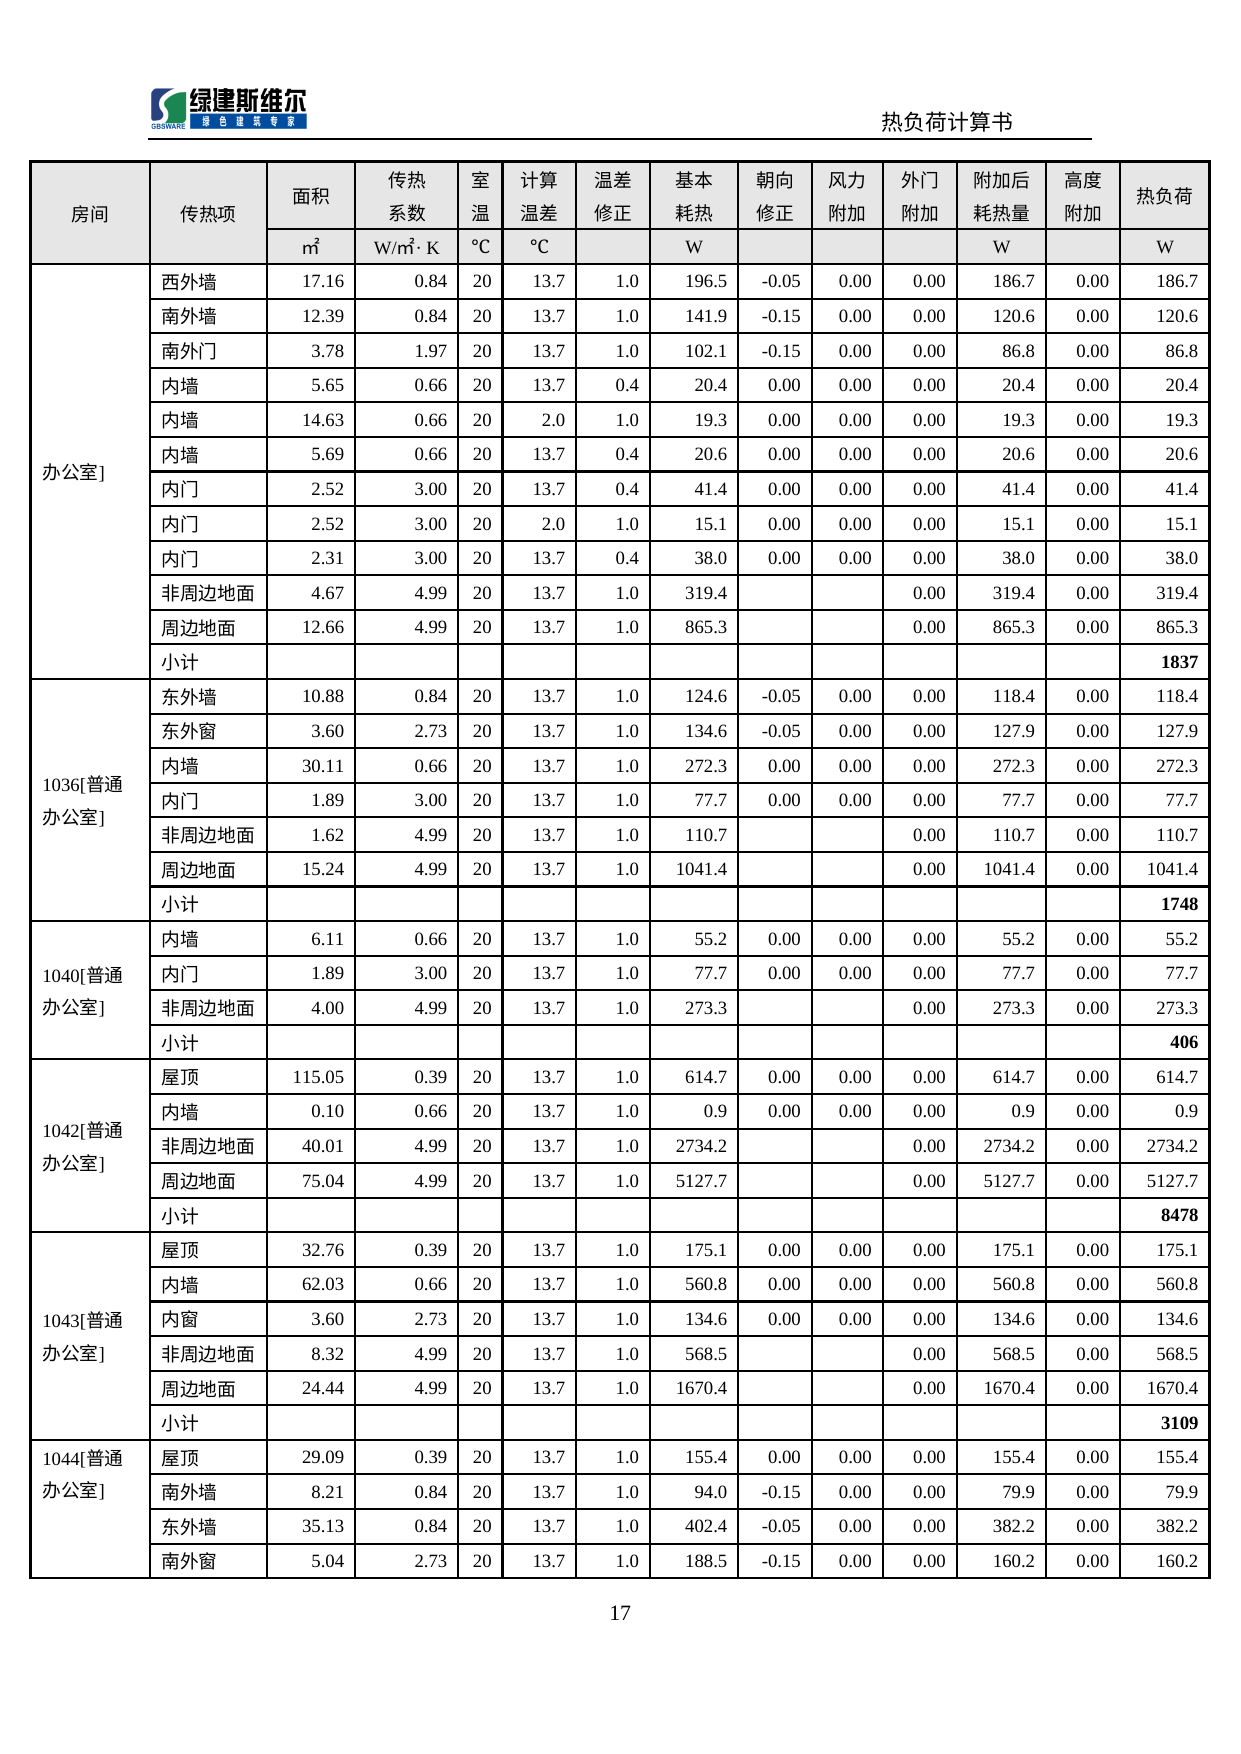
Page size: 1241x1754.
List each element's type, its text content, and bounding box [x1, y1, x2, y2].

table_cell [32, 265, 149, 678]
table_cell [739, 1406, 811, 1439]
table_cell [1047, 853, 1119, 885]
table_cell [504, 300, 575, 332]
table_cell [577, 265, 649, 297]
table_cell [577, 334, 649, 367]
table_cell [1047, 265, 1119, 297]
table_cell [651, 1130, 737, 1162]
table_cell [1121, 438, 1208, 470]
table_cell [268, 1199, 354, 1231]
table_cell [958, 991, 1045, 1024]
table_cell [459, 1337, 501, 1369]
table_header 传热项 [151, 163, 266, 263]
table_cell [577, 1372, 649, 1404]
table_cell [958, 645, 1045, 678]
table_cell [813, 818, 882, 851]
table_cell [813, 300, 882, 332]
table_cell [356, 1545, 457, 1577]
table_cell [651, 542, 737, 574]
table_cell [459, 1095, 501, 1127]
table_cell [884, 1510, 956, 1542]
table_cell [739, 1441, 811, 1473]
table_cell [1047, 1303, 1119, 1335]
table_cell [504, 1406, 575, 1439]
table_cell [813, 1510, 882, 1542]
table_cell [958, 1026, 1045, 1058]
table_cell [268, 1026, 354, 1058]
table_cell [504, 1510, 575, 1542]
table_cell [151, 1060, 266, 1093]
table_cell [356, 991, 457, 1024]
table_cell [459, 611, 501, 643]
table_cell [1047, 230, 1119, 263]
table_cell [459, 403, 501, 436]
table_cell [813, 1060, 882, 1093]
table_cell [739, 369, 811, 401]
table_cell ℃ [504, 230, 575, 263]
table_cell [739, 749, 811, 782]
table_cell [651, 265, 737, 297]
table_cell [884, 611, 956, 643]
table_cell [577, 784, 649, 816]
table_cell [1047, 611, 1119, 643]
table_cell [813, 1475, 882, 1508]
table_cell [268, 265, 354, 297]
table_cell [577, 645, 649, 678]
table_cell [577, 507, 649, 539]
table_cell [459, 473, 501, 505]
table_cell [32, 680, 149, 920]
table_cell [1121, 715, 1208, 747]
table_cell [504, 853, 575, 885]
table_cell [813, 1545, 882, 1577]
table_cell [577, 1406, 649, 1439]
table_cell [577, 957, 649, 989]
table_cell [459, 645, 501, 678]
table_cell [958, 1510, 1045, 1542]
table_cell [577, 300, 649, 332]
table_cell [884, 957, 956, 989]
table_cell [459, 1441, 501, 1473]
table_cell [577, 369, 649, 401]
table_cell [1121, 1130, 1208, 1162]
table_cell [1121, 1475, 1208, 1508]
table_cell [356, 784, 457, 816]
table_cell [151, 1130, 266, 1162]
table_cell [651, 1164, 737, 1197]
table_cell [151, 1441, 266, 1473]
table_cell [813, 230, 882, 263]
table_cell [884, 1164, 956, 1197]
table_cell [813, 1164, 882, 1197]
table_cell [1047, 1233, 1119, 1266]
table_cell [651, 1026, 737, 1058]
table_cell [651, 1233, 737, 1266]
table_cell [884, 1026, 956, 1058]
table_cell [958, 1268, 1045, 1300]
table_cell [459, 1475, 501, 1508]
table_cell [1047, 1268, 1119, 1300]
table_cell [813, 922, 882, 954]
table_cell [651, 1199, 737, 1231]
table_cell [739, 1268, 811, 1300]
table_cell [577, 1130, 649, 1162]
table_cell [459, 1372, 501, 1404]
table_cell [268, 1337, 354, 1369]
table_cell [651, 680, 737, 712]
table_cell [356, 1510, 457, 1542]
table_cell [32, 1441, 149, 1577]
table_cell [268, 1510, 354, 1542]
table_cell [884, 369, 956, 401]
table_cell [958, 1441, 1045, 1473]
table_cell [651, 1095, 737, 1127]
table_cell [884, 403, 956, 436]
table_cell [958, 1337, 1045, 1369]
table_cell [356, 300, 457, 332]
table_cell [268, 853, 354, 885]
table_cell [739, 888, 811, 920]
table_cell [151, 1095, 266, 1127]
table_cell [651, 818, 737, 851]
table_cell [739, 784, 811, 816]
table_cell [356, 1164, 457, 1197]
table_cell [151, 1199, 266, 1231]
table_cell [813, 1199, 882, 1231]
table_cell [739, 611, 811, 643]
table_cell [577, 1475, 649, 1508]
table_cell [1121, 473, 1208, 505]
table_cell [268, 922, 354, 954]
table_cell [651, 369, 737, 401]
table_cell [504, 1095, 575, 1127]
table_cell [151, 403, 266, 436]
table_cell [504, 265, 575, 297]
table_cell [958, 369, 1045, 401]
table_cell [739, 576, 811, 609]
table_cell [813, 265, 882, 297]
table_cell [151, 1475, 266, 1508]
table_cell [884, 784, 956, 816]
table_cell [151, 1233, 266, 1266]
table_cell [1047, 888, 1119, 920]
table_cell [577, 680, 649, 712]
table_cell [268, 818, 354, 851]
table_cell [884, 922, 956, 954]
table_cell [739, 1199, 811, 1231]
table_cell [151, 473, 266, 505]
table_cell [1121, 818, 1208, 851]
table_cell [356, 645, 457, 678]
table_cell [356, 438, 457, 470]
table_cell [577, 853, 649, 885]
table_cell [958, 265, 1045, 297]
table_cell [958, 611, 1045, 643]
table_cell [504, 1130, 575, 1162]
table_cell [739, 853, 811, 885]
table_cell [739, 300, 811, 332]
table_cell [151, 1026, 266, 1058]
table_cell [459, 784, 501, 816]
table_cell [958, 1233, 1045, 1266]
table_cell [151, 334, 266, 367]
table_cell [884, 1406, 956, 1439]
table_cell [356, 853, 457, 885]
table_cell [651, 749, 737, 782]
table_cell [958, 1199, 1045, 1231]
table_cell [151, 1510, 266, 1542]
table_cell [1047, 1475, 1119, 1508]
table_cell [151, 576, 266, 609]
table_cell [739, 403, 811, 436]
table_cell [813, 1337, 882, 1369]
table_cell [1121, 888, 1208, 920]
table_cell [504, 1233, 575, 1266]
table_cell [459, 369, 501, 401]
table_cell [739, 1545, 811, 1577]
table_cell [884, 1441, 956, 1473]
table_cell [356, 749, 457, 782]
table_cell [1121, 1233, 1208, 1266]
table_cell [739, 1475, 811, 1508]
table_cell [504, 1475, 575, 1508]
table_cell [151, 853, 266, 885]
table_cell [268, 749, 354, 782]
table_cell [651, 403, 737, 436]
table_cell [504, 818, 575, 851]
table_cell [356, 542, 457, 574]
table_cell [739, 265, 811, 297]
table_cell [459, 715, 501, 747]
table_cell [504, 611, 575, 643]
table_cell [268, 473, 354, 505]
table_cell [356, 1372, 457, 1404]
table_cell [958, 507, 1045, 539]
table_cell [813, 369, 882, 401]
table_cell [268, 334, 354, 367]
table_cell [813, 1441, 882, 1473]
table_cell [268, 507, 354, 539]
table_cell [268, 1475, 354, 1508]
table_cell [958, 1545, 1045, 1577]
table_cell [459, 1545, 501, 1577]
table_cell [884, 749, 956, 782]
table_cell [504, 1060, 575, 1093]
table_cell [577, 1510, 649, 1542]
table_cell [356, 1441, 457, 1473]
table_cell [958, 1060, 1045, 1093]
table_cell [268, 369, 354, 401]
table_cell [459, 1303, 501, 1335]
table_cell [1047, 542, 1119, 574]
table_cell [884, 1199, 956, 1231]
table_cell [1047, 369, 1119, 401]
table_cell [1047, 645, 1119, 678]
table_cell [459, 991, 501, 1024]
table_header 计算 温差 [504, 163, 575, 228]
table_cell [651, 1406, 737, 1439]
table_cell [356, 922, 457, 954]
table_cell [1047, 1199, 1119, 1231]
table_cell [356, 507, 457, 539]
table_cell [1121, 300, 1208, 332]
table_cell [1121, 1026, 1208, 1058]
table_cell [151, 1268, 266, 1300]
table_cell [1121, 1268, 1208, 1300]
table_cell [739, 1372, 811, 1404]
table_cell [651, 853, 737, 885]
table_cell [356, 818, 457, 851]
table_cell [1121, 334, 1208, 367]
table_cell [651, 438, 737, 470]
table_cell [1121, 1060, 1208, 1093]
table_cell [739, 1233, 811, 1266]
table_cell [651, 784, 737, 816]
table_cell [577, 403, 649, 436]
table_cell W [958, 230, 1045, 263]
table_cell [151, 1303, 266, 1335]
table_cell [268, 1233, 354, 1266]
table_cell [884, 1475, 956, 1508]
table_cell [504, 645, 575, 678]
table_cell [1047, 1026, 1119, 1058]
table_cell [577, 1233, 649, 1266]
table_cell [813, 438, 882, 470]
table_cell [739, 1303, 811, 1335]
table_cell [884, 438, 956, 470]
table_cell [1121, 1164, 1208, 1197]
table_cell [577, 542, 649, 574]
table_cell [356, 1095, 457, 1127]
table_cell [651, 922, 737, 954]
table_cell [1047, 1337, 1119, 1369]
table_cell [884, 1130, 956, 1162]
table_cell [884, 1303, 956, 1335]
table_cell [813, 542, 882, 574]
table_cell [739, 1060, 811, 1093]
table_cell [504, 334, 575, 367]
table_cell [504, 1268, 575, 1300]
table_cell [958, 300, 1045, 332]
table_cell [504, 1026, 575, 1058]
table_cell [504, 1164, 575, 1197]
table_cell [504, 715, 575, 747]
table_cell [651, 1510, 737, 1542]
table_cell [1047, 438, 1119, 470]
table_header 基本 耗热 [651, 163, 737, 228]
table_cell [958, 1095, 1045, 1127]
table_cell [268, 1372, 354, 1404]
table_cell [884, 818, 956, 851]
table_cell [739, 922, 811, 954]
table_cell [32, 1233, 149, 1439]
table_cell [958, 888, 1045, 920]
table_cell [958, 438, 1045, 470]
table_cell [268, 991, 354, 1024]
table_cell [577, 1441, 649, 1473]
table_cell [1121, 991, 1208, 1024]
table_header 温差 修正 [577, 163, 649, 228]
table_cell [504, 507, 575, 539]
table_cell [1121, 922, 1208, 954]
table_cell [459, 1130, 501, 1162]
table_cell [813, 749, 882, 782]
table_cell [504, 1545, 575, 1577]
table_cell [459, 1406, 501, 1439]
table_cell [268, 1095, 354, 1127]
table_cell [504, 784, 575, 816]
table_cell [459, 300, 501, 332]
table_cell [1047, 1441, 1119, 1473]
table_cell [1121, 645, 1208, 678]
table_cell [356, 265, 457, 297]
table_header 室 温 [459, 163, 501, 228]
table_header 面积 [268, 163, 354, 228]
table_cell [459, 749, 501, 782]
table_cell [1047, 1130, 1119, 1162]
table_cell W [651, 230, 737, 263]
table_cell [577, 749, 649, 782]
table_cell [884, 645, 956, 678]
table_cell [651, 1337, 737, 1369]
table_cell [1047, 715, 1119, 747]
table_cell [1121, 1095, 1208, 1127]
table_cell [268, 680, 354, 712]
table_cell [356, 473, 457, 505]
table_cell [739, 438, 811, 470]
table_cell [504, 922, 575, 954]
table_cell [577, 230, 649, 263]
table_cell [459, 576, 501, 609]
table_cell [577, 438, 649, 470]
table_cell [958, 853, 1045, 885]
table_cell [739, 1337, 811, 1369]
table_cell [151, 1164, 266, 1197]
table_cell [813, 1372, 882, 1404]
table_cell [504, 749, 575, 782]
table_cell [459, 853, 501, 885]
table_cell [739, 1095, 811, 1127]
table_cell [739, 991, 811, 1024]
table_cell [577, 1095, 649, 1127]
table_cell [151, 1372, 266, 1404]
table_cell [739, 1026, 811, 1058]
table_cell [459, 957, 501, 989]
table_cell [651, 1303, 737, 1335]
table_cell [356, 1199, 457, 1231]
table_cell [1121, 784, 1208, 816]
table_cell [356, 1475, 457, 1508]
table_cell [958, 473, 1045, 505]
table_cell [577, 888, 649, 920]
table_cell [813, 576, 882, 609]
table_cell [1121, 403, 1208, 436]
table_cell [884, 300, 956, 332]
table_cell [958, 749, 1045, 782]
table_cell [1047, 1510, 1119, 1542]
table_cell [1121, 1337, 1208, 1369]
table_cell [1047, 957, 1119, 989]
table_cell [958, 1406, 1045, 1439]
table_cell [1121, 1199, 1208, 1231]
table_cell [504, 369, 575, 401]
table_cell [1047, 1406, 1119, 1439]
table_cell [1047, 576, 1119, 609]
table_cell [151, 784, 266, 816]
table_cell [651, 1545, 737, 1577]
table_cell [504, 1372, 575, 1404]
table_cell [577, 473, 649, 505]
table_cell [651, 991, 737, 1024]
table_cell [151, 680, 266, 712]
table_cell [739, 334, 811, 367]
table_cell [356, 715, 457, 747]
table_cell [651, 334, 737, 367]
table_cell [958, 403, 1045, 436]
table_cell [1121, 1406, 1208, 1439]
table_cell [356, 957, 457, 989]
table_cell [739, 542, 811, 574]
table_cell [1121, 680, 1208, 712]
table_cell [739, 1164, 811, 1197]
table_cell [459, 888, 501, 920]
table_header 外门 附加 [884, 163, 956, 228]
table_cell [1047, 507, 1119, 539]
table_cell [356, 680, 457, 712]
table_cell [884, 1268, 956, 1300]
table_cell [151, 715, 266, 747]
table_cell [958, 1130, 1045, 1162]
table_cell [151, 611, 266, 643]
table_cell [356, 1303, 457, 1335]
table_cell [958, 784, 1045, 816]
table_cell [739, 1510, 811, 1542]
table_header 高度 附加 [1047, 163, 1119, 228]
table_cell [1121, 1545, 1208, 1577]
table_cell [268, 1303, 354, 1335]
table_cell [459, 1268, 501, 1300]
table_header 热负荷 [1121, 163, 1208, 228]
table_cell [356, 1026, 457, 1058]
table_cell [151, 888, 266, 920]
table_header 朝向 修正 [739, 163, 811, 228]
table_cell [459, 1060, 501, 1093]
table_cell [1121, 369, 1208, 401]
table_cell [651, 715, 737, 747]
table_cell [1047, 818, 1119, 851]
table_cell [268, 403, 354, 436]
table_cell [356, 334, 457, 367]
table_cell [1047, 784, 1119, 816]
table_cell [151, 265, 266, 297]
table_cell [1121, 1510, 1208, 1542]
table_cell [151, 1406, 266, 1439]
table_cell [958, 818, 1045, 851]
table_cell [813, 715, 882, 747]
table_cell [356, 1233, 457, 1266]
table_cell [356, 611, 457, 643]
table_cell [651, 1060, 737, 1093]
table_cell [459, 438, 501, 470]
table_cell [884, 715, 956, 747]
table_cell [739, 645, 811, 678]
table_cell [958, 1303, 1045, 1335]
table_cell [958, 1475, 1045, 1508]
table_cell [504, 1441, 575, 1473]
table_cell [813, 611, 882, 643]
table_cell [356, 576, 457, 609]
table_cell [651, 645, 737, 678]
table_cell [884, 230, 956, 263]
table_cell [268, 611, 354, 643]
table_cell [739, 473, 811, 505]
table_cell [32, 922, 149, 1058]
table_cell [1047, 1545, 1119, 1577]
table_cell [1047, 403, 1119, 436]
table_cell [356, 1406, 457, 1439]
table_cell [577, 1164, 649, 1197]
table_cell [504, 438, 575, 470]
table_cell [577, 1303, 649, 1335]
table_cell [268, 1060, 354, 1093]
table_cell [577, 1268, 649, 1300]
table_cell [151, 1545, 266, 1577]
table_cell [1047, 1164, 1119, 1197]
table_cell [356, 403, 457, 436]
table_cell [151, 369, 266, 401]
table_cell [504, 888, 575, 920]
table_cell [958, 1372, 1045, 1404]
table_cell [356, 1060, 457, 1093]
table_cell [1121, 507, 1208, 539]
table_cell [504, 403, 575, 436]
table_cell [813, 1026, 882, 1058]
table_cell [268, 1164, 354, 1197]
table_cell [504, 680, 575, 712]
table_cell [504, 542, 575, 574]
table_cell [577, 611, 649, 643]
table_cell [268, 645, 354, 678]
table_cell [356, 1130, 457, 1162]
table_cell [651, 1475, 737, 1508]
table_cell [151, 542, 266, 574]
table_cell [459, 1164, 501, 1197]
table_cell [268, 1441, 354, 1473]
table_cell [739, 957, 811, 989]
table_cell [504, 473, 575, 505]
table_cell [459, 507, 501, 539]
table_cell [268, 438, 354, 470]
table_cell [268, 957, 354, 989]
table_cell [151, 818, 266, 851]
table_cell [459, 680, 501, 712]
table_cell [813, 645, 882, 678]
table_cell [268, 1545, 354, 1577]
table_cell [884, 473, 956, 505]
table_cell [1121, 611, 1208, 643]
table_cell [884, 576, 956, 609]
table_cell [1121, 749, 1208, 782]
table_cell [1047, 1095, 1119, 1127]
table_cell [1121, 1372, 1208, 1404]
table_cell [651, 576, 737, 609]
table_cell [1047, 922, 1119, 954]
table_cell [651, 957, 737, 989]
table_cell ℃ [459, 230, 501, 263]
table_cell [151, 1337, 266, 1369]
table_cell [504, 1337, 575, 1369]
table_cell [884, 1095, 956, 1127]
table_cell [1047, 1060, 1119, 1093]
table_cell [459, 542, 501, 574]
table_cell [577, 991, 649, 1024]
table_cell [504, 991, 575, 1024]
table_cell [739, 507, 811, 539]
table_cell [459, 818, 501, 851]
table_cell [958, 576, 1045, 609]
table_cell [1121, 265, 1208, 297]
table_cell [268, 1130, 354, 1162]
table_cell [739, 230, 811, 263]
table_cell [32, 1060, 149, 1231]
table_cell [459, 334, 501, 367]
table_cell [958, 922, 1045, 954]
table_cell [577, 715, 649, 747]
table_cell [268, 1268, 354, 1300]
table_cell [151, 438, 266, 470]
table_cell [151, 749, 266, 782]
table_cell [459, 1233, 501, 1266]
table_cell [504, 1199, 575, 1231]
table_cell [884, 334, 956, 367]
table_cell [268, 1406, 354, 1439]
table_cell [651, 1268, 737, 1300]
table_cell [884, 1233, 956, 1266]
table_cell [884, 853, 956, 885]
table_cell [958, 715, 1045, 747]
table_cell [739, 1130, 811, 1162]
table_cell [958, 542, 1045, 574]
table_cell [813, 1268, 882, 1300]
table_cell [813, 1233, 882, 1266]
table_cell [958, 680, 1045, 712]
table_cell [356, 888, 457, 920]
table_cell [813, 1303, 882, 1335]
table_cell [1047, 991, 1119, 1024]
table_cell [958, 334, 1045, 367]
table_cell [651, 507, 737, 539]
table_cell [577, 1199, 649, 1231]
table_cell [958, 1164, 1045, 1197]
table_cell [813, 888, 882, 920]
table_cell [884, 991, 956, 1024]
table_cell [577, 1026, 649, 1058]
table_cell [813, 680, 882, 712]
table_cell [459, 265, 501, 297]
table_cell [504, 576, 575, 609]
table_header 房间 [32, 163, 149, 263]
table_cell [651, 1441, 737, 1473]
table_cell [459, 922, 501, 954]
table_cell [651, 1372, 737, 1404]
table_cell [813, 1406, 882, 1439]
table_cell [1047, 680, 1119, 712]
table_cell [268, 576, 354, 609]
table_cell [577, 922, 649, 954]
picture [147, 88, 308, 130]
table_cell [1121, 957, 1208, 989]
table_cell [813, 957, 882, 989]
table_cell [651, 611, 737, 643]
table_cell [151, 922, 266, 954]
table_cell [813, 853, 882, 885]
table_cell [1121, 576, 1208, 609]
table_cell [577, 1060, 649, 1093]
table_cell W/㎡· K [356, 230, 457, 263]
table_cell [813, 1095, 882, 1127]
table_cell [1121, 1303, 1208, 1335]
table_header 附加后 耗热量 [958, 163, 1045, 228]
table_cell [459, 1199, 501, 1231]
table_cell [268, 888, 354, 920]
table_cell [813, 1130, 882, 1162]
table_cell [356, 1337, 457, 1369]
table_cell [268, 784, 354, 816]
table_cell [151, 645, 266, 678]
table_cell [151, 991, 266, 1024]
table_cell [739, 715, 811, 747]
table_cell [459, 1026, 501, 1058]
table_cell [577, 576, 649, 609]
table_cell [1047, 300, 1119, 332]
table_cell W [1121, 230, 1208, 263]
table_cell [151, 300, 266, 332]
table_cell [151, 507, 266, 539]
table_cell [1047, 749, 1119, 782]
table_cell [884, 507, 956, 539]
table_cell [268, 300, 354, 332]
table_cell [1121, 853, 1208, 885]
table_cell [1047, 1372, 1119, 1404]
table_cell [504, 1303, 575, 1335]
table_cell ㎡ [268, 230, 354, 263]
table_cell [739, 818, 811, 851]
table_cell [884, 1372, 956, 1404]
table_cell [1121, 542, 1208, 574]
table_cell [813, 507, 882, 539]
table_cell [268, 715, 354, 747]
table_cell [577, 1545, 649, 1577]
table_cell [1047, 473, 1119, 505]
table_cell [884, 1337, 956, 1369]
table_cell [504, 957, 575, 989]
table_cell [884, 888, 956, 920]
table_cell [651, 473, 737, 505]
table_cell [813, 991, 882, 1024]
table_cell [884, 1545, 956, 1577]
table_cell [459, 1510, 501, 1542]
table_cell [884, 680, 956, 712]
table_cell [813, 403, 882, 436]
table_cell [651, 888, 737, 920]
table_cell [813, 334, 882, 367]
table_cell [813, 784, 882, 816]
table_header 风力 附加 [813, 163, 882, 228]
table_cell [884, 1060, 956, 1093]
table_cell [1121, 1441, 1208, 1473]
table_header 传热 系数 [356, 163, 457, 228]
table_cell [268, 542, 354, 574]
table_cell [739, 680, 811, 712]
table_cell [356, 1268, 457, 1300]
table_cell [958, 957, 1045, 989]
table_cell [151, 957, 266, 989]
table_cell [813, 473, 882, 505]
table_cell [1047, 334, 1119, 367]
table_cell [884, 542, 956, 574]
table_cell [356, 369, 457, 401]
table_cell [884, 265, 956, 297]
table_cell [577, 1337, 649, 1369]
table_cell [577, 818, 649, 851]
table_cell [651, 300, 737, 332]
